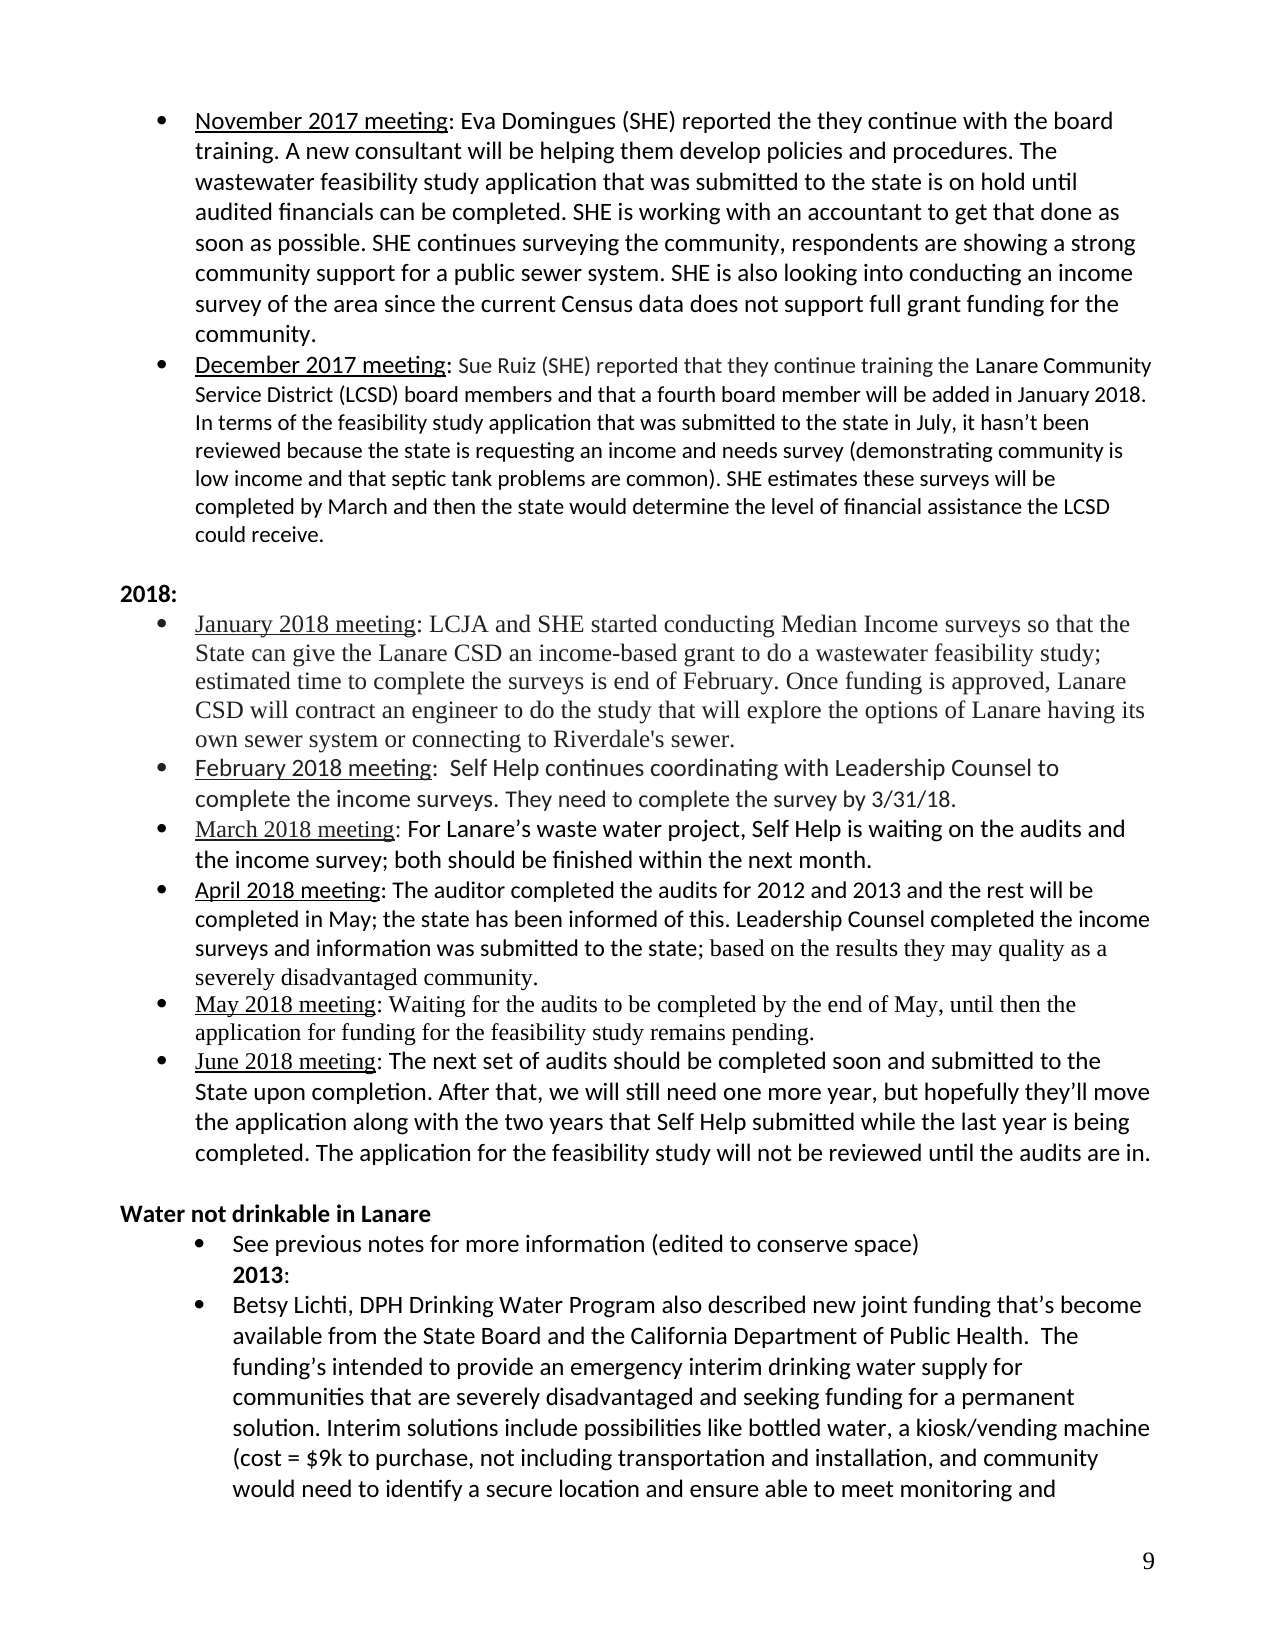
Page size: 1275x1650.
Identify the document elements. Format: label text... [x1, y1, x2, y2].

list April 2018 meeting: The auditor completed the audits for 2012 and 2013 and the rest will be completed in May; the state has been informed of this. Leadership Counsel completed the income surveys and information was submitted to the state; based on the results they may quality as a severely disadvantaged community. [157, 875, 1155, 990]
list May 2018 meeting: Waiting for the audits to be completed by the end of May, until then the application for funding for the feasibility study remains pending. [157, 990, 1155, 1046]
list 2018: [120, 578, 1155, 609]
list November 2017 meeting: Eva Domingues (SHE) reported the they continue with the board training. A new consultant will be helping them develop policies and procedures. The wastewater feasibility study application that was submitted to the state is on hold until audited financials can be completed. SHE is working with an accountant to get that done as soon as possible. SHE continues surveying the community, respondents are showing a strong community support for a public sewer system. SHE is also looking into conducting an income survey of the area since the current Census data does not support full grant funding for the community. [157, 105, 1155, 349]
list 2013: [232, 1259, 1155, 1290]
list February 2018 meeting: Self Help continues coordinating with Leadership Counsel to complete the income surveys. They need to complete the survey by 3/31/18. [157, 753, 1155, 814]
list See previous notes for more information (edited to conserve space) [195, 1229, 1155, 1259]
list Water not drinkable in Lanare [120, 1198, 1155, 1229]
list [195, 1290, 1155, 1503]
list January 2018 meeting: LCJA and SHE started conducting Median Income surveys so that the State can give the Lanare CSD an income-based grant to do a wastewater feasibility study; estimated time to complete the surveys is end of February. Once funding is approved, Lanare CSD will contract an engineer to do the study that will explore the options of Lanare having its own sewer system or connecting to Riverdale's sewer. [157, 609, 1155, 753]
list December 2017 meeting: Sue Ruiz (SHE) reported that they continue training the Lanare Community Service District (LCSD) board members and that a fourth board member will be added in January 2018. In terms of the feasibility study application that was submitted to the state in July, it hasn’t been reviewed because the state is requesting an income and needs survey (demonstrating community is low income and that septic tank problems are common). SHE estimates these surveys will be completed by March and then the state would determine the level of financial assistance the LCSD could receive. [157, 349, 1155, 548]
list March 2018 meeting: For Lanare’s waste water project, Self Help is waiting on the audits and the income survey; both should be finished within the next month. [157, 814, 1155, 875]
list June 2018 meeting: The next set of audits should be completed soon and submitted to the State upon completion. After that, we will still need one more year, but hopefully they’ll move the application along with the two years that Self Help submitted while the last year is being completed. The application for the feasibility study will not be reviewed until the audits are in. [157, 1046, 1155, 1168]
